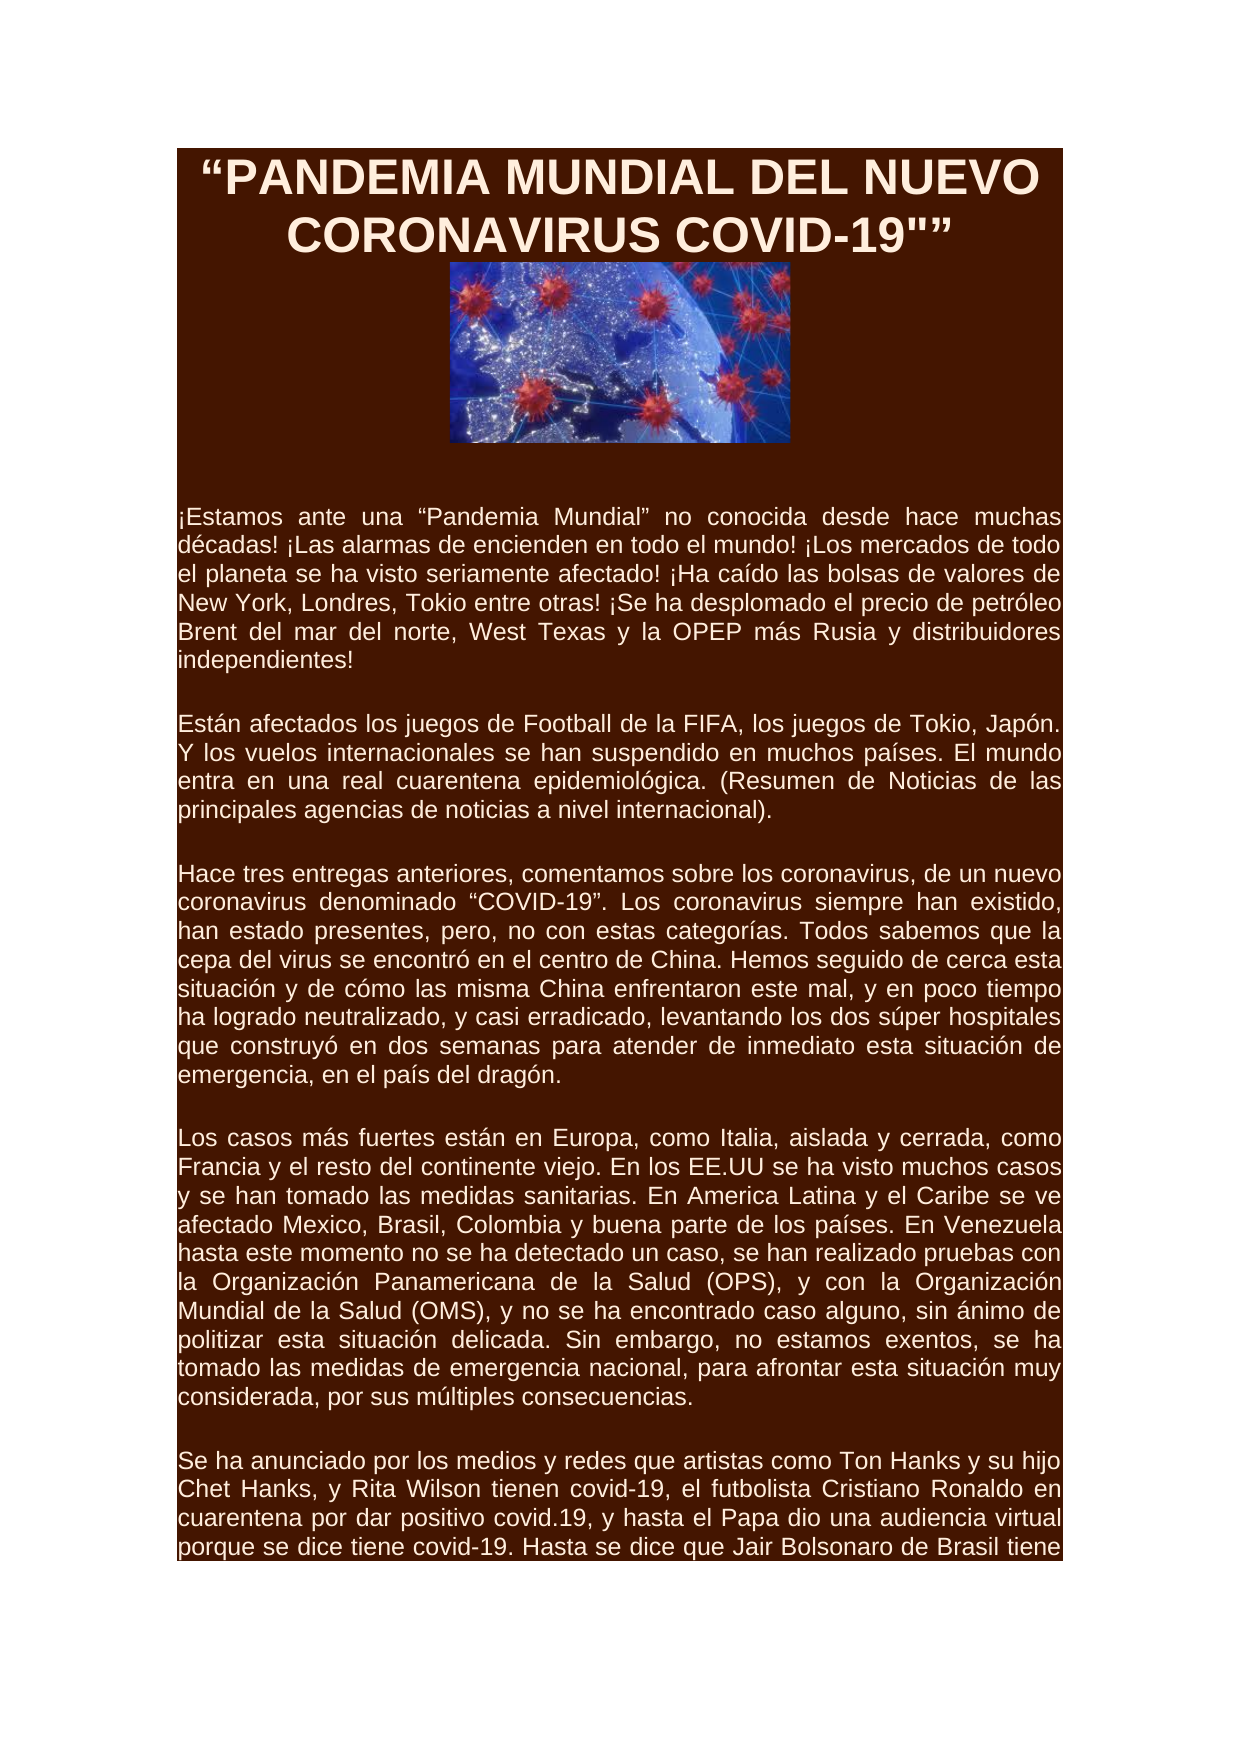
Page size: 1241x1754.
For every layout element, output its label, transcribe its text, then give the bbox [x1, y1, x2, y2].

picture [449, 262, 791, 443]
text Los casos más fuertes están en Europa, como Italia, aislada y cerrada, como Francia y el resto del continente viejo. En los EE.UU se ha visto muchos casos y se han tomado las medidas sanitarias. En America Latina y el Caribe se ve afectado Mexico, Brasil, Colombia y buena parte de los países. En Venezuela hasta este momento no se ha detectado un caso, se han realizado pruebas con la Organización Panamericana de la Salud (OPS), y con la Organización Mundial de la Salud (OMS), y no se ha encontrado caso alguno, sin ánimo de politizar esta situación delicada. Sin embargo, no estamos exentos, se ha tomado las medidas de emergencia nacional, para afrontar esta situación muy considerada, por sus múltiples consecuencias. [177, 1123, 1063, 1411]
text “PANDEMIA MUNDIAL DEL NUEVO CORONAVIRUS COVID-19"” [177, 148, 1063, 263]
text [177, 1446, 1063, 1561]
text Hace tres entregas anteriores, comentamos sobre los coronavirus, de un nuevo coronavirus denominado “COVID-19”. Los coronavirus siempre han existido, han estado presentes, pero, no con estas categorías. Todos sabemos que la cepa del virus se encontró en el centro de China. Hemos seguido de cerca esta situación y de cómo las misma China enfrentaron este mal, y en poco tiempo ha logrado neutralizado, y casi erradicado, levantando los dos súper hospitales que construyó en dos semanas para atender de inmediato esta situación de emergencia, en el país del dragón. [177, 858, 1063, 1088]
text ¡Estamos ante una “Pandemia Mundial” no conocida desde hace muchas décadas! ¡Las alarmas de encienden en todo el mundo! ¡Los mercados de todo el planeta se ha visto seriamente afectado! ¡Ha caído las bolsas de valores de New York, Londres, Tokio entre otras! ¡Se ha desplomado el precio de petróleo Brent del mar del norte, West Texas y la OPEP más Rusia y distribuidores independientes! [177, 501, 1063, 674]
text Están afectados los juegos de Football de la FIFA, los juegos de Tokio, Japón. Y los vuelos internacionales se han suspendido en muchos países. El mundo entra en una real cuarentena epidemiológica. (Resumen de Noticias de las principales agencias de noticias a nivel internacional). [177, 709, 1063, 824]
